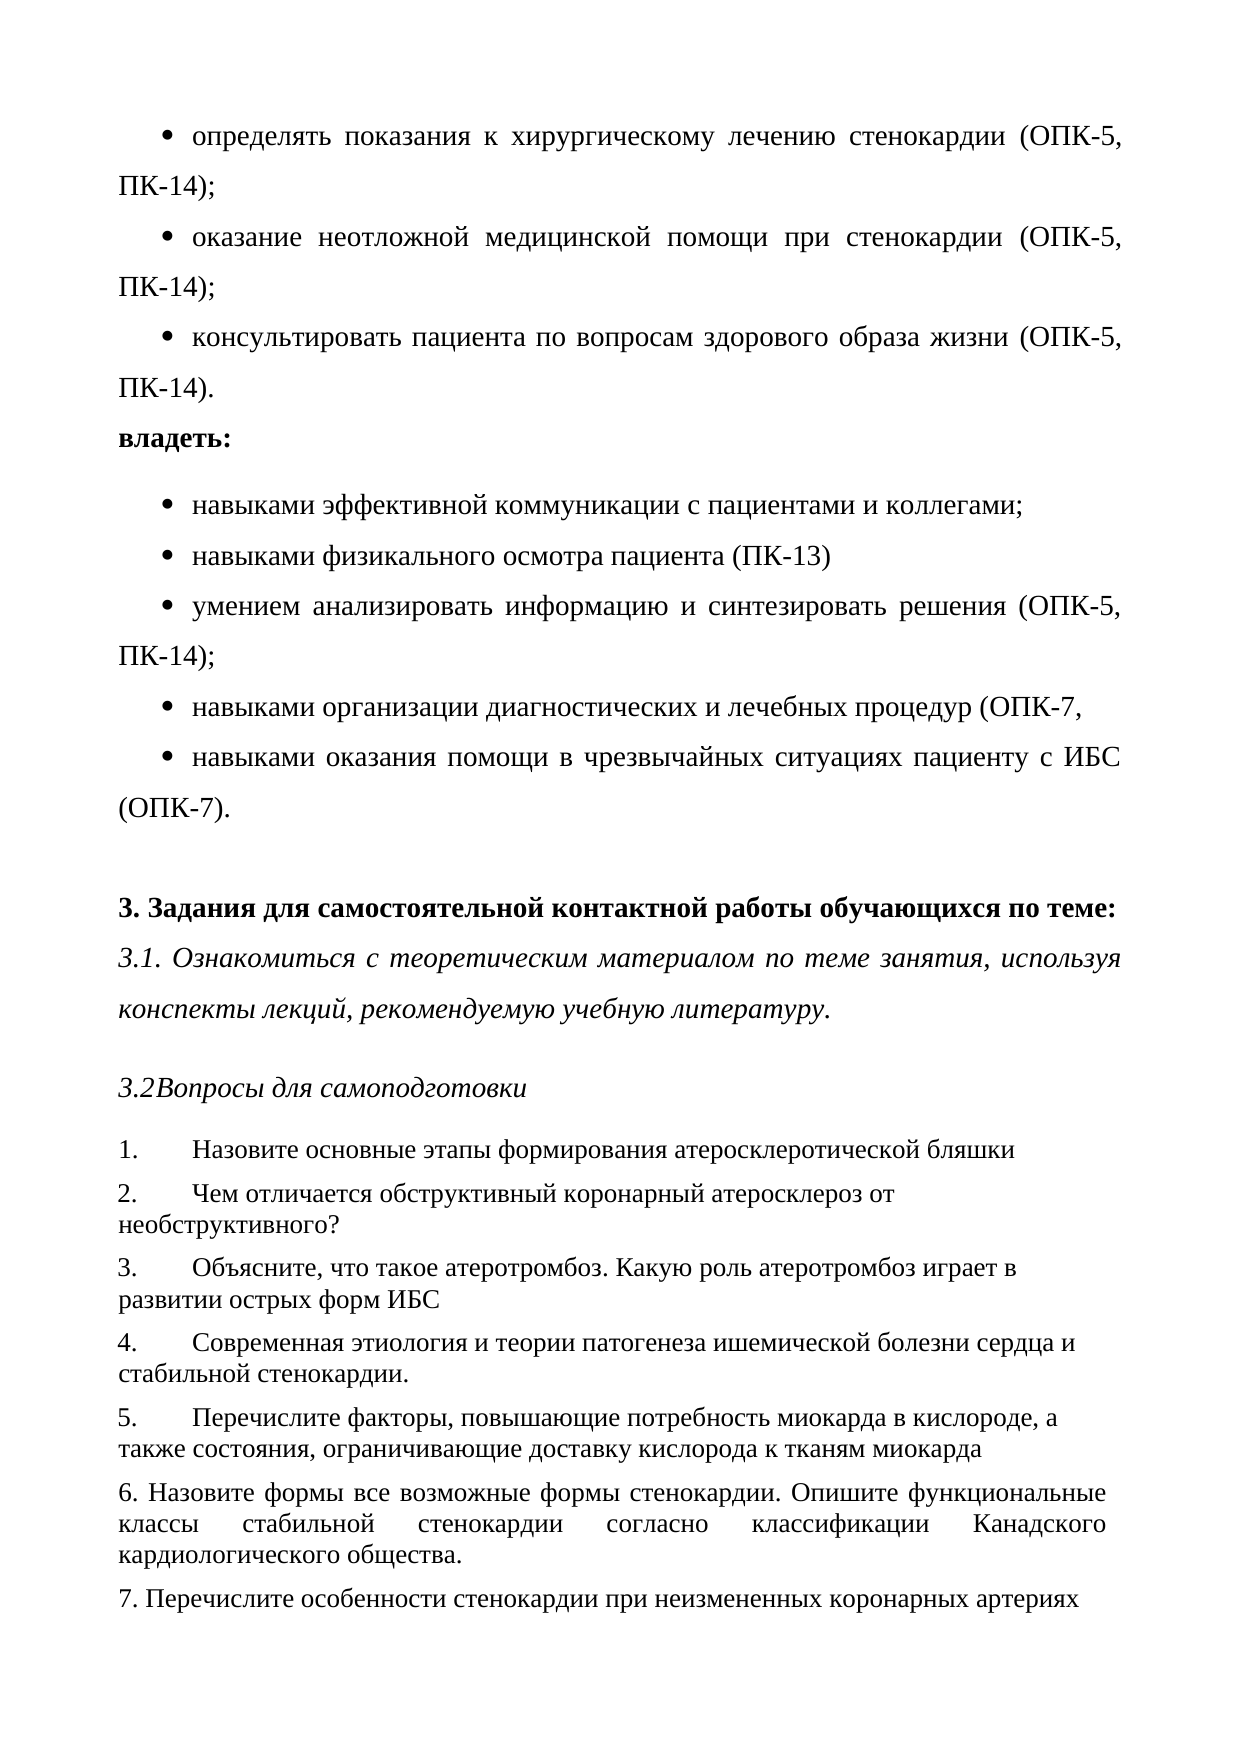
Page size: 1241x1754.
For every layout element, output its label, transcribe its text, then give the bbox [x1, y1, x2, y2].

list Вопросы для самоподготовки [118, 1070, 1122, 1104]
list навыками эффективной коммуникации с пациентами и коллегами; [118, 487, 1122, 521]
text владеть: [118, 420, 1122, 454]
table_cell Перечислите факторы, повышающие потребность миокарда в кислороде, а также состояния, ограничивающие доставку кислорода к тканям миокарда [111, 1401, 1115, 1476]
list определять показания к хирургическому лечению стенокардии (ОПК-5, ПК-14); [118, 118, 1122, 202]
list навыками физикального осмотра пациента (ПК-13) [118, 538, 1122, 571]
list оказание неотложной медицинской помощи при стенокардии (ОПК-5, ПК-14); [118, 219, 1122, 303]
list умением анализировать информацию и синтезировать решения (ОПК-5, ПК-14); [118, 588, 1122, 672]
table_cell Современная этиология и теории патогенеза ишемической болезни сердца и стабильной стенокардии. [111, 1326, 1115, 1401]
list навыками оказания помощи в чрезвычайных ситуациях пациенту с ИБС (ОПК-7). [118, 739, 1122, 823]
list консультировать пациента по вопросам здорового образа жизни (ОПК-5, ПК-14). [118, 319, 1122, 403]
text 3. Задания для самостоятельной контактной работы обучающихся по теме: [118, 890, 1122, 924]
table_cell 7. Перечислите особенности стенокардии при неизмененных коронарных артериях [111, 1582, 1115, 1626]
list навыками организации диагностических и лечебных процедур (ОПК-7, [118, 689, 1122, 722]
table_cell Чем отличается обструктивный коронарный атеросклероз от необструктивного? [111, 1177, 1115, 1252]
table_cell Объясните, что такое атеротромбоз. Какую роль атеротромбоз играет в развитии острых форм ИБС [111, 1252, 1115, 1326]
table_cell 6. Назовите формы все возможные формы стенокардии. Опишите функциональные классы стабильной стенокардии согласно классификации Канадского кардиологического общества. [111, 1476, 1115, 1582]
table_header Назовите основные этапы формирования атеросклеротической бляшки [111, 1133, 1115, 1177]
text 3.1. Ознакомиться с теоретическим материалом по теме занятия, используя конспекты лекций, рекомендуемую учебную литературу. [118, 941, 1122, 1024]
